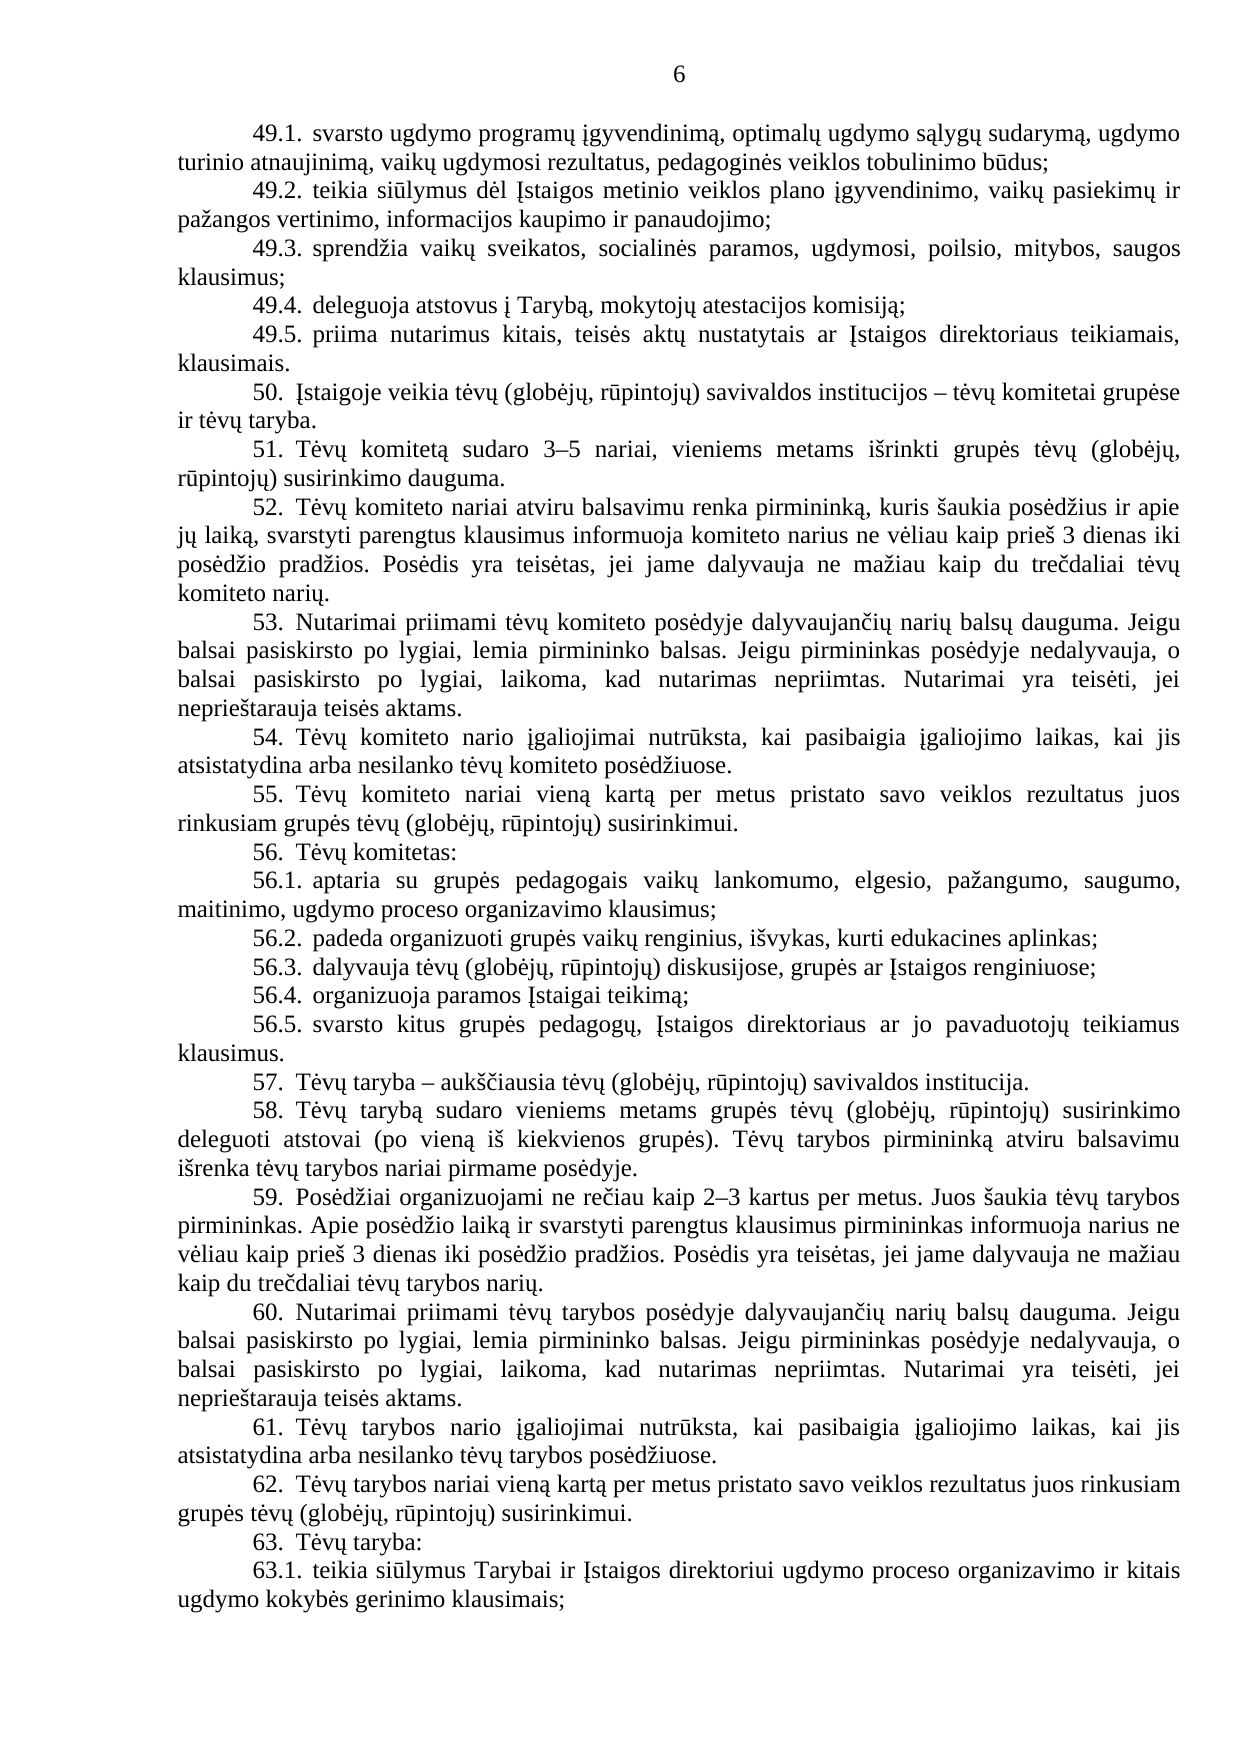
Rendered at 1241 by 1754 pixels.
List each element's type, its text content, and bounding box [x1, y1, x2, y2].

list Tėvų taryba: [177, 1527, 1181, 1556]
list svarsto ugdymo programų įgyvendinimą, optimalų ugdymo sąlygų sudarymą, ugdymo turinio atnaujinimą, vaikų ugdymosi rezultatus, pedagoginės veiklos tobulinimo būdus; [177, 118, 1181, 176]
list sprendžia vaikų sveikatos, socialinės paramos, ugdymosi, poilsio, mitybos, saugos klausimus; [177, 233, 1181, 291]
list Įstaigoje veikia tėvų (globėjų, rūpintojų) savivaldos institucijos – tėvų komitetai grupėse ir tėvų taryba. [177, 377, 1181, 434]
list padeda organizuoti grupės vaikų renginius, išvykas, kurti edukacines aplinkas; [177, 923, 1181, 952]
list organizuoja paramos Įstaigai teikimą; [177, 981, 1181, 1009]
list svarsto kitus grupės pedagogų, Įstaigos direktoriaus ar jo pavaduotojų teikiamus klausimus. [177, 1009, 1181, 1067]
list Tėvų komiteto nariai atviru balsavimu renka pirmininką, kuris šaukia posėdžius ir apie jų laiką, svarstyti parengtus klausimus informuoja komiteto narius ne vėliau kaip prieš 3 dienas iki posėdžio pradžios. Posėdis yra teisėtas, jei jame dalyvauja ne mažiau kaip du trečdaliai tėvų komiteto narių. [177, 492, 1181, 607]
list Tėvų taryba – aukščiausia tėvų (globėjų, rūpintojų) savivaldos institucija. [177, 1067, 1181, 1096]
list Posėdžiai organizuojami ne rečiau kaip 2–3 kartus per metus. Juos šaukia tėvų tarybos pirmininkas. Apie posėdžio laiką ir svarstyti parengtus klausimus pirmininkas informuoja narius ne vėliau kaip prieš 3 dienas iki posėdžio pradžios. Posėdis yra teisėtas, jei jame dalyvauja ne mažiau kaip du trečdaliai tėvų tarybos narių. [177, 1182, 1181, 1297]
list Tėvų tarybos nariai vieną kartą per metus pristato savo veiklos rezultatus juos rinkusiam grupės tėvų (globėjų, rūpintojų) susirinkimui. [177, 1469, 1181, 1527]
list Tėvų tarybą sudaro vieniems metams grupės tėvų (globėjų, rūpintojų) susirinkimo deleguoti atstovai (po vieną iš kiekvienos grupės). Tėvų tarybos pirmininką atviru balsavimu išrenka tėvų tarybos nariai pirmame posėdyje. [177, 1096, 1181, 1182]
list Tėvų komiteto nario įgaliojimai nutrūksta, kai pasibaigia įgaliojimo laikas, kai jis atsistatydina arba nesilanko tėvų komiteto posėdžiuose. [177, 722, 1181, 779]
list Tėvų komitetas: [177, 837, 1181, 866]
list Tėvų komitetą sudaro 3–5 nariai, vieniems metams išrinkti grupės tėvų (globėjų, rūpintojų) susirinkimo dauguma. [177, 434, 1181, 492]
list deleguoja atstovus į Tarybą, mokytojų atestacijos komisiją; [177, 291, 1181, 319]
list Tėvų tarybos nario įgaliojimai nutrūksta, kai pasibaigia įgaliojimo laikas, kai jis atsistatydina arba nesilanko tėvų tarybos posėdžiuose. [177, 1412, 1181, 1469]
list dalyvauja tėvų (globėjų, rūpintojų) diskusijose, grupės ar Įstaigos renginiuose; [177, 952, 1181, 981]
list priima nutarimus kitais, teisės aktų nustatytais ar Įstaigos direktoriaus teikiamais, klausimais. [177, 319, 1181, 377]
list Tėvų komiteto nariai vieną kartą per metus pristato savo veiklos rezultatus juos rinkusiam grupės tėvų (globėjų, rūpintojų) susirinkimui. [177, 779, 1181, 837]
list Nutarimai priimami tėvų tarybos posėdyje dalyvaujančių narių balsų dauguma. Jeigu balsai pasiskirsto po lygiai, lemia pirmininko balsas. Jeigu pirmininkas posėdyje nedalyvauja, o balsai pasiskirsto po lygiai, laikoma, kad nutarimas nepriimtas. Nutarimai yra teisėti, jei neprieštarauja teisės aktams. [177, 1297, 1181, 1412]
list teikia siūlymus Tarybai ir Įstaigos direktoriui ugdymo proceso organizavimo ir kitais ugdymo kokybės gerinimo klausimais; [177, 1556, 1181, 1613]
list Nutarimai priimami tėvų komiteto posėdyje dalyvaujančių narių balsų dauguma. Jeigu balsai pasiskirsto po lygiai, lemia pirmininko balsas. Jeigu pirmininkas posėdyje nedalyvauja, o balsai pasiskirsto po lygiai, laikoma, kad nutarimas nepriimtas. Nutarimai yra teisėti, jei neprieštarauja teisės aktams. [177, 607, 1181, 722]
list aptaria su grupės pedagogais vaikų lankomumo, elgesio, pažangumo, saugumo, maitinimo, ugdymo proceso organizavimo klausimus; [177, 866, 1181, 923]
list teikia siūlymus dėl Įstaigos metinio veiklos plano įgyvendinimo, vaikų pasiekimų ir pažangos vertinimo, informacijos kaupimo ir panaudojimo; [177, 176, 1181, 233]
